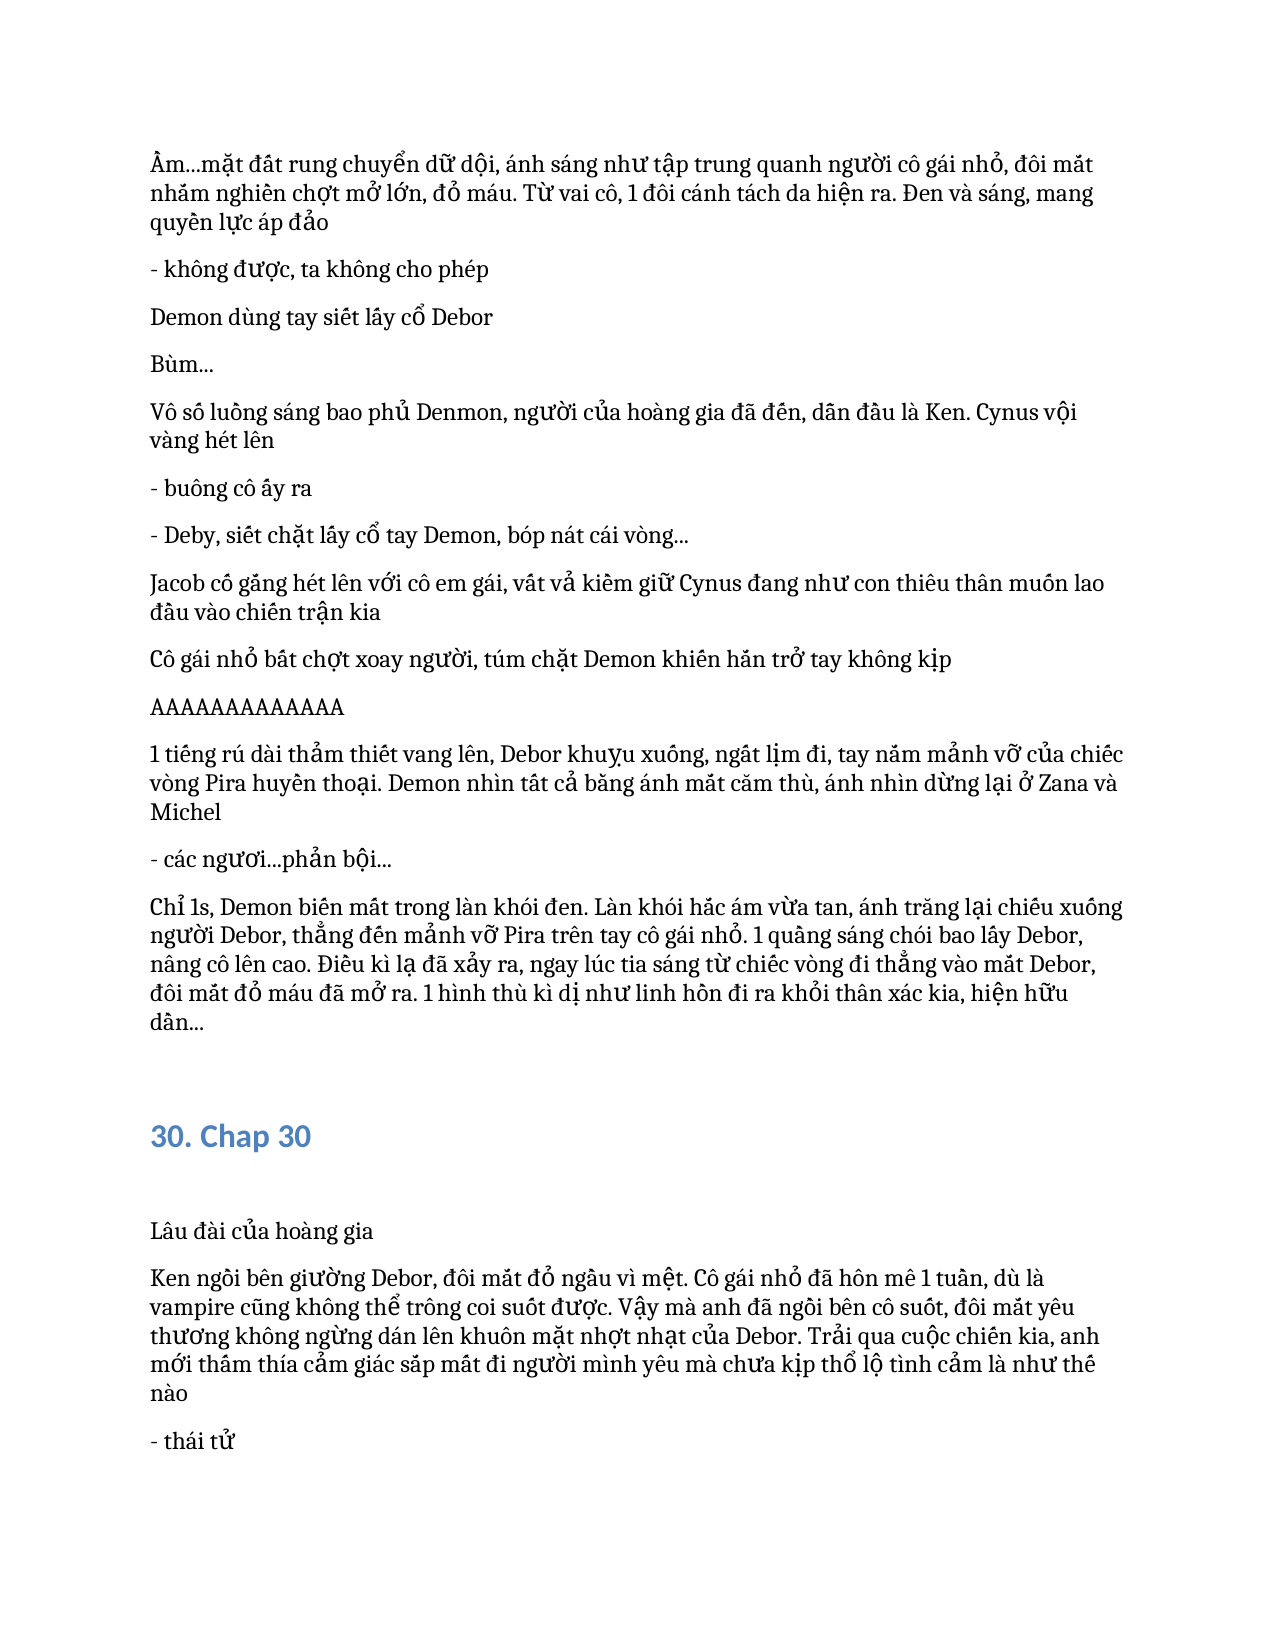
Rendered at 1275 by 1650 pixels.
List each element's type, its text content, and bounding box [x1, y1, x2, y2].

text Chỉ 1s, Demon biến mất trong làn khói đen. Làn khói hắc ám vừa tan, ánh trăng lại chiếu xuống người Debor, thẳng đến mảnh vỡ Pira trên tay cô gái nhỏ. 1 quầng sáng chói bao lấy Debor, nâng cô lên cao. Điều kì lạ đã xảy ra, ngay lúc tia sáng từ chiếc vòng đi thẳng vào mắt Debor, đôi mắt đỏ máu đã mở ra. 1 hình thù kì dị như linh hồn đi ra khỏi thân xác kia, hiện hữu dần... [150, 892, 1125, 1094]
subtitle 30. Chap 30 [150, 1114, 1125, 1155]
text Demon dùng tay siết lấy cổ Debor [150, 302, 1125, 331]
text Ken ngồi bên giường Debor, đôi mắt đỏ ngầu vì mệt. Cô gái nhỏ đã hôn mê 1 tuần, dù là vampire cũng không thể trông coi suốt được. Vậy mà anh đã ngồi bên cô suốt, đôi mắt yêu thương không ngừng dán lên khuôn mặt nhợt nhạt của Debor. Trải qua cuộc chiến kia, anh mới thấm thía cảm giác sắp mất đi người mình yêu mà chưa kịp thổ lộ tình cảm là như thế nào [150, 1264, 1125, 1408]
text 1 tiếng rú dài thảm thiết vang lên, Debor khuỵu xuống, ngất lịm đi, tay nắm mảnh vỡ của chiếc vòng Pira huyền thoại. Demon nhìn tất cả bằng ánh mắt căm thù, ánh nhìn dừng lại ở Zana và Michel [150, 740, 1125, 826]
text Jacob cố gắng hét lên với cô em gái, vất vả kiềm giữ Cynus đang như con thiêu thân muốn lao đầu vào chiến trận kia [150, 569, 1125, 626]
text Ầm...mặt đất rung chuyển dữ dội, ánh sáng như tập trung quanh người cô gái nhỏ, đôi mắt nhắm nghiền chợt mở lớn, đỏ máu. Từ vai cô, 1 đôi cánh tách da hiện ra. Đen và sáng, mang quyền lực áp đảo [150, 150, 1125, 236]
text Lâu đài của hoàng gia [150, 1159, 1125, 1245]
text Vô số luồng sáng bao phủ Denmon, người của hoàng gia đã đến, dẫn đầu là Ken. Cynus vội vàng hét lên [150, 397, 1125, 455]
text - không được, ta không cho phép [150, 255, 1125, 284]
text - thái tử [150, 1427, 1125, 1455]
text - buông cô ấy ra [150, 474, 1125, 502]
text - các ngươi...phản bội... [150, 845, 1125, 874]
text Bùm... [150, 350, 1125, 379]
text Cô gái nhỏ bất chợt xoay người, túm chặt Demon khiến hắn trở tay không kịp [150, 645, 1125, 674]
text AAAAAAAAAAAAA [150, 692, 1125, 721]
text - Deby, siết chặt lấy cổ tay Demon, bóp nát cái vòng... [150, 521, 1125, 550]
